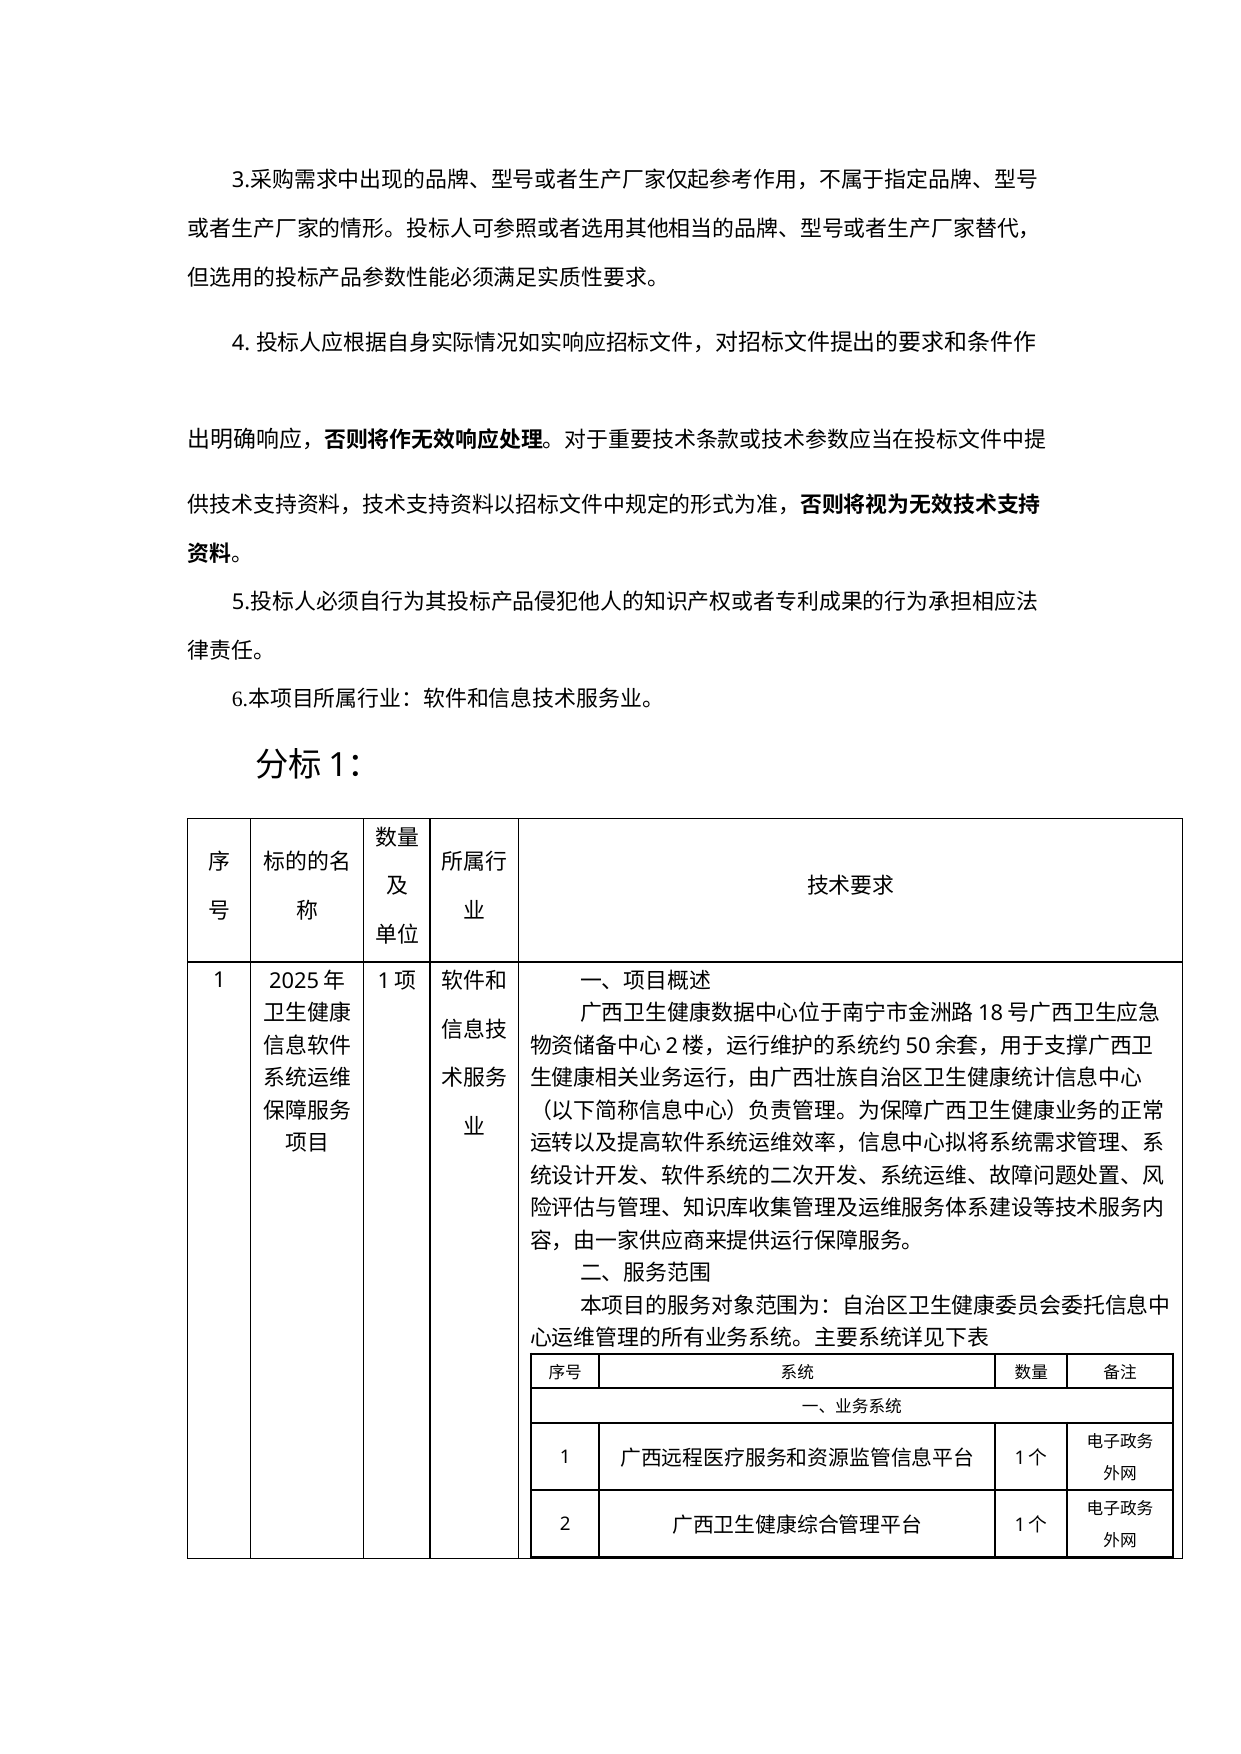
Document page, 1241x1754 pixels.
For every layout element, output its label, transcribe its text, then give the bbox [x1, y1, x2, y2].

text 5.投标人必须自行为其投标产品侵犯他人的知识产权或者专利成果的行为承担相应法律责任。 [187, 584, 1053, 665]
table_cell 1项 [364, 963, 429, 1558]
table_header 标的的名称 [251, 819, 363, 961]
text 分标1： [187, 729, 1053, 794]
table_cell 2025年卫生健康信息软件系统运维保障服务项目 [251, 963, 363, 1558]
table_cell 软件和信息技术服务业 [431, 963, 518, 1558]
text 3.采购需求中出现的品牌、型号或者生产厂家仅起参考作用，不属于指定品牌、型号或者生产厂家的情形。投标人可参照或者选用其他相当的品牌、型号或者生产厂家替代，但选用的投标产品参数性能必须满足实质性要求。 [187, 162, 1053, 292]
table_header 技术要求 [519, 819, 1182, 961]
text 4. 投标人应根据自身实际情况如实响应招标文件，对招标文件提出的要求和条件作出明确响应，否则将作无效响应处理。对于重要技术条款或技术参数应当在投标文件中提供技术支持资料，技术支持资料以招标文件中规定的形式为准，否则将视为无效技术支持资料。 [187, 308, 1053, 568]
table_header 数量及 单位 [364, 819, 429, 961]
table_cell 一、项目概述 广西卫生健康数据中心位于南宁市金洲路18号广西卫生应急物资储备中心2楼，运行维护的系统约50余套，用于支撑广西卫生健康相关业务运行，由广西壮族自治区卫生健康统计信息中心（以下简称信息中心）负责管理。为保障广西卫生健康业务的正常运转以及提高软件系统运维效率，信息中心拟将系统需求管理、系统设计开发、软件系统的二次开发、系统运维、故障问题处置、风险评估与管理、知识库收集管理及运维服务体系建设等技术服务内容，由一家供应商来提供运行保障服务。 二、服务范围 本项目的服务对象范围为：自治区卫生健康委员会委托信息中心运维管理的所有业务系统。主要系统详见下表 三、运维技术服务达到的目标 系统运维项目最终达到的目标主要有： 确保所运维的系统平台的正常运转。 通过定时巡检和检查，评估系统健康度、识别系统风险点、及时处理潜在风险，保障服务系统的运行环境。 及时响应解决各类系统故障。 当系统运行出现问题时，能快速定位和处理，及时进行沟通、调整和修复，将问题危害降到最低。 服务软件系统开发与日常运维工作。 根据各系统业务部门的业务需求，及时整理、评估和优化需求，根据实际需求同步评估开发或二次开发工作量，给出完成需求的解决方案和实施方案，并按时按质完成相应需求的设计、开发和交付。 保障自治区卫生健康委和中心的系统平稳、安全和可靠运行。 统一管理应答客服电话、QQ群、微信群和邮件等，有序响应全区卫生健康业务系统的有关故障处理请求，并在工作中应用知识库管理技术与方法，在解决问题的同时，形成经验积累，完成知识库的收集与管理。 实施风险管理，统一管理变更与发布，定义变更审批流程，任务分配与跟踪，监督变更与发布构成，评估管理变更风险。 应用IT服务管理的行业标准及实践经验，协助采购人建立运维服务体系：规范完善运维服务制度、流程；建立统一、开放、集成可扩展的运维管理平台，实现对各类运维事件的采集、管理与分析；建立运维服务团队并专职驻点服务。 针对业主运维过程中遇到疑难问题，提供符合采购人要求的专业专家服务咨询和技术支持。 服务需求 针对本项目的运行维护服务内容有：业务系统开发、业务系统运维、业务系统修复和解答等。 提供运维保障服务。 提供7×24小时运维保障服务。当发现系统故障时，快速定位和处理有关故障；通过巡查和检查，及时处理潜在风险，保障业务系统等运行环境，使业务系统得以正常运转；根据其他部门需求及时调整和修复业务系统流程，以满足业务发展的需求。 提供技术支持服务。 对业务系统的前端、后端、数据库、缓存、负载服务、日志、消息队列等提供技术支持与指导服务，处理运行中遇到的各类问题，包括安装、配置、备份、升级、调优、排故等，确保业务系统正常运行；同时，协助排查、处理包括政务云、政务外网、业务专网、互联网部署的业务系统技术问题，确保业务系统正常运行。 定期巡检和评估。 中标人按采购人要求每日对运维的业务系统的基础运行情况等进行巡检，每月对相应数据库同步和备份情况进行巡检维护，查找和排除系统的隐患，提高系统的安全性、可用性，并提供服务报告；提供详细检测报告并提出改善运行质量的合理化建议。 ▲（四）设立技术服务团队。 1.要求设立至少20人的服务团队，服务期内必须在采购人指定办公地点提供驻点服务（南宁市内），保证人员基本固定。中标人在服务团队中须另外指定一名项目经理，专职负责与采购人具体对接，履行汇报、监督、总结等管理职责。 2.服务团队应具备采购人所要求岗位相适应的工作能力和技能证书，服务团队在驻场前，需经过采购人组织的考核，考核合格后方可上岗。 3.服务团队中驻场服务人员需求不低于： 软件开发工程师（12人） 项目管理工程师(3人) 系统客服（4人） 美工设计（1人） 注：除驻场服务人员外，投标人根据自身实力及评标标准响应二线技术服务团队（二线团队）人员。 4.根据采购人工作要求，驻场服务人员能利用周末和晚上加班，并保持人员相对固定，不得随意更换，如确需更换的，应提前1个月书面通知采购人。采购人有权对驻场服务人员的工作情况进行监督、评议。如驻场人员不服从采购人管理或者服务技术能力达不到采购人要求的，采购人有权要求中标人更换。中标人在收到采购人书面通知之日起10个工作日内完成驻场工程师更换程序。 5.中标人派遣的驻场服务人员需接受采购人的管理，驻点服务人员按中标人工作作息时间上班，接受采购人考核。中标人不得在服务期内，对驻场人员分配采购人交办以外的工作。驻场人员除法定休假外有事假等原因不在岗的，应事先征得采购人同意。驻场服务人员在服务期间，遵守采购人制定的各项管理规章制度和保密制度。 6.中标人须与采购人的保密部门签订保密工作协议，并将涉及关键业务的运维服务人员基本情况报送采购人的保密部门备案并配合进行政治审查，服务人员经保密部门进行相应保密知识培训和政治审查合格后，方可上岗。 7.未经采购人同意，中标人不得向第三方转让合同项下全部或部分服务内容，如擅自转让合同项下全部或部分服务内容，则视为中标人违约。按照合同相关违约条款约定处理。 8.中标人需对本项目服务人员进行安全和行为管理并购买社保，杜绝如信息泄露、生产事故、系统中断服务、信息安全事故等不良事件的发生，承担不良事件引发的相关责任。驻点人员引起不良事件的，采购人有权要求中标人赔偿不良事件引发的损失并终止双方合同。 9.为保障服务质量和水平，驻场服务人员人均综合年薪（包括五险一金）应不低于人民币9.6万元。 ▲（五）明确故障响应时间。 要求必须提供7×24小时的响应服务，技术服务组成员要保持全天24小时手机开机状态。遇紧急故障处理时，须在30分钟之内赴现场处理。非网络、硬件设备故障的条件下应在4小时内解除故障。 五、考核管理 采购人会定期对服务进行考核，并对服务过程中中标人方运维人员造成的安全事故依情况进行追责处理。 （一）服务考核。 中标人应与采购人共同制定驻场服务人员奖惩办法，在不超出驻场人员综合年薪总额的前提下，根据工作绩效动态调整薪资水平，形成一套行之有效的服务激励机制。 （二）事故处理。 因中标人运维人员操作不当、玩忽职守引起数据丢失等突发、重大安全事故的，中标人不得隐瞒，必须在第一时间如实告知采购人相关负责人，并提供操作过程步骤。事故发生后，中标人应尽力配合采购人进行抢修，中标人公司主要负责人和技术主管必须到现场协调处理。事故处理完毕后，中标人必须提供一份详细的事故报告，涵盖事故原因、处理过程、事后防范措施建议等内容。采购人保留对中标人追索权利，对实际造成损失的，中标人须按合同违约条款进行赔付。 [519, 963, 1182, 1558]
table_header 序号 [188, 819, 250, 961]
table_header 所属行业 [431, 819, 518, 961]
table_cell 1 [188, 963, 250, 1558]
text 6.本项目所属行业：软件和信息技术服务业。 [187, 681, 1053, 713]
